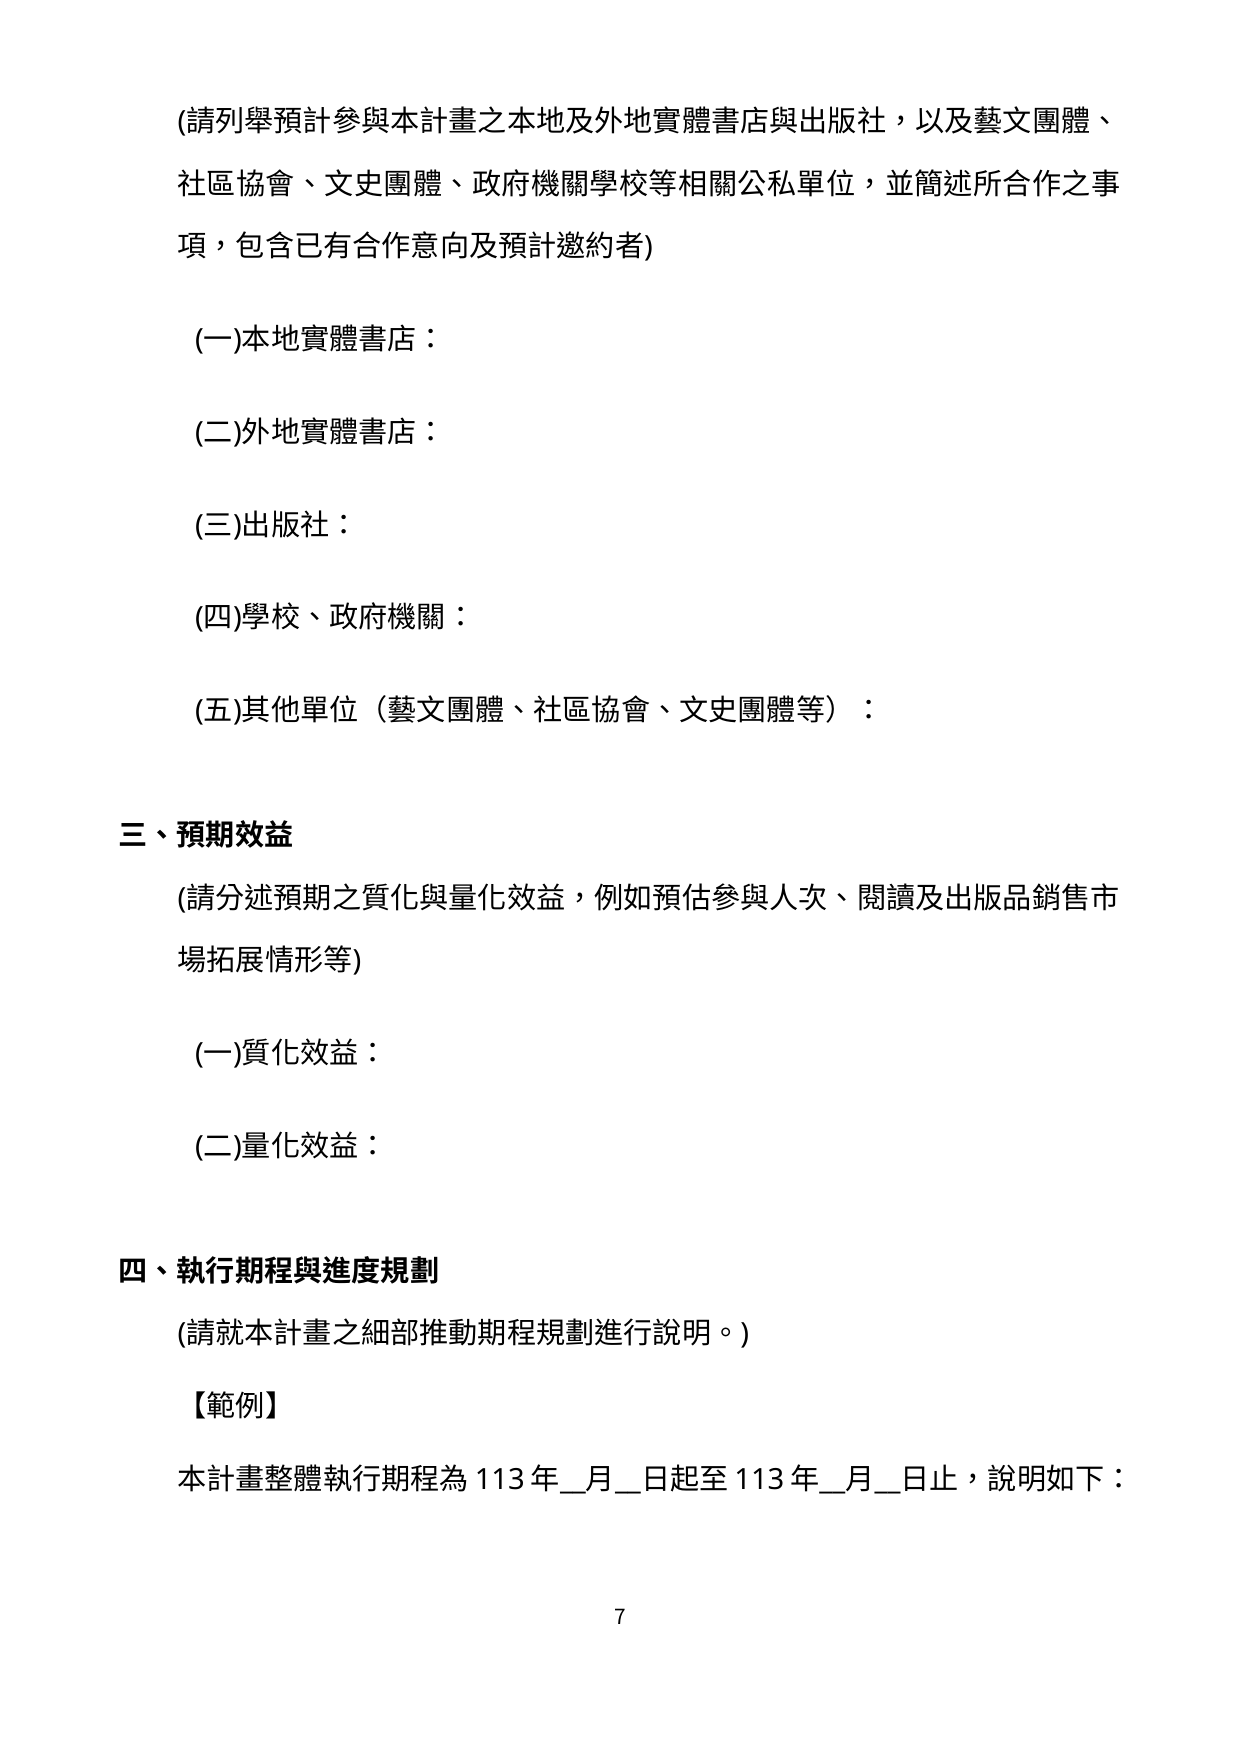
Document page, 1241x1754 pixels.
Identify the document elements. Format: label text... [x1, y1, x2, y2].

text (二)外地實體書店： [195, 398, 1122, 461]
text (請列舉預計參與本計畫之本地及外地實體書店與出版社，以及藝文團體、社區協會、文史團體、政府機關學校等相關公私單位，並簡述所合作之事項，包含已有合作意向及預計邀約者) [177, 88, 1122, 275]
text (一)本地實體書店： [195, 306, 1122, 368]
text (請分述預期之質化與量化效益，例如預估參與人次、閱讀及出版品銷售市場拓展情形等) [177, 864, 1122, 989]
text (三)出版社： [195, 491, 1122, 554]
text (二)量化效益： [195, 1112, 1122, 1175]
text 本計畫整體執行期程為113年__月__日起至113年__月__日止，說明如下： [177, 1446, 1122, 1508]
text (請就本計畫之細部推動期程規劃進行說明。) [177, 1300, 1122, 1362]
text (五)其他單位（藝文團體、社區協會、文史團體等）： [195, 677, 1122, 739]
text 【範例】 [177, 1373, 1122, 1435]
text (四)學校、政府機關： [195, 584, 1122, 647]
text 三、預期效益 [118, 802, 1122, 864]
text (一)質化效益： [195, 1020, 1122, 1082]
text 四、執行期程與進度規劃 [118, 1237, 1122, 1300]
